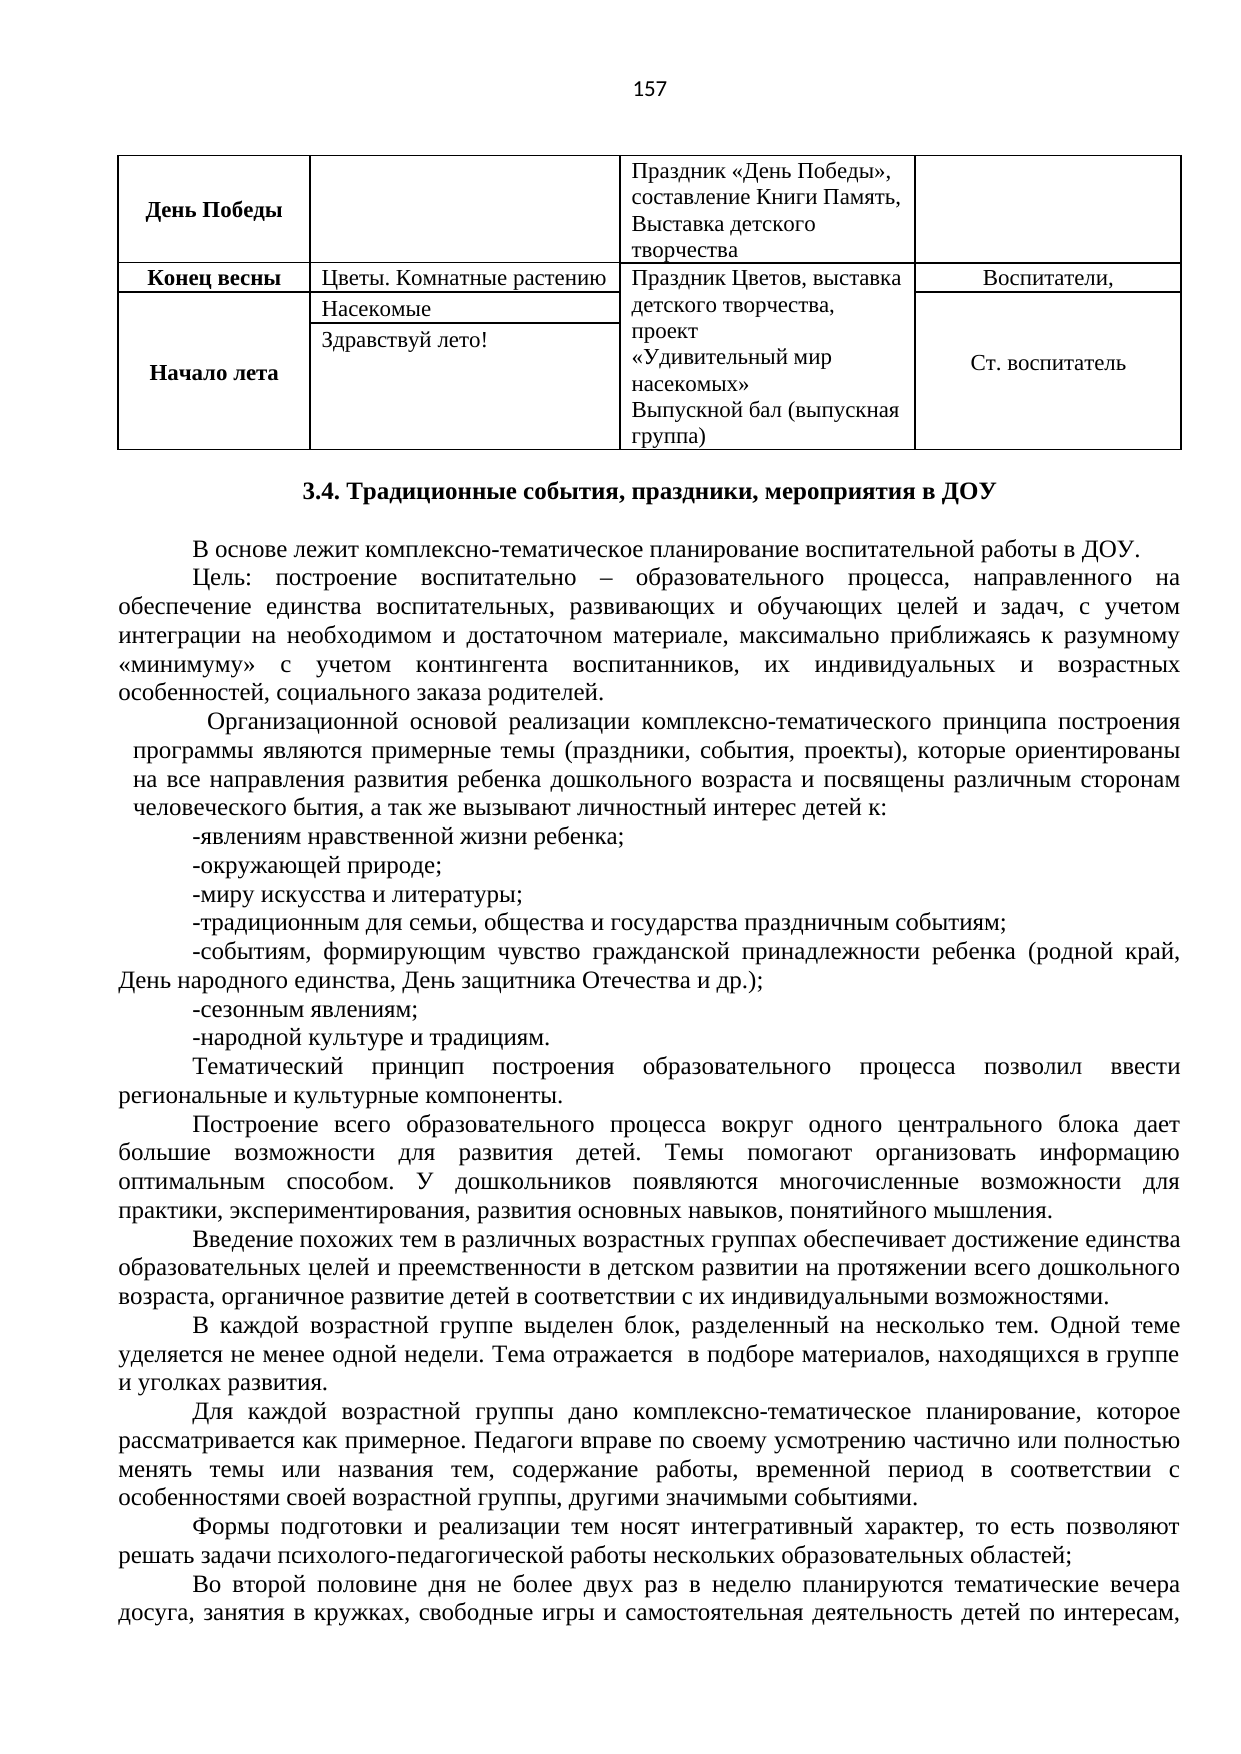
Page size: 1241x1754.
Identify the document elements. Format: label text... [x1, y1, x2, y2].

text В основе лежит комплексно-тематическое планирование воспитательной работы в ДОУ. [118, 534, 1181, 562]
text Тематический принцип построения образовательного процесса позволил ввести региональные и культурные компоненты. [118, 1051, 1181, 1109]
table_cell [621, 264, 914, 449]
text Формы подготовки и реализации тем носят интегративный характер, то есть позволяют решать задачи психолого-педагогической работы нескольких образовательных областей; [118, 1511, 1181, 1569]
text -миру искусства и литературы; [118, 879, 1181, 907]
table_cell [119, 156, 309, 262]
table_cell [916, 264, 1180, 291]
text -событиям, формирующим чувство гражданской принадлежности ребенка (родной край, День народного единства, День защитника Отечества и др.); [118, 936, 1181, 994]
text Цель: построение воспитательно – образовательного процесса, направленного на обеспечение единства воспитательных, развивающих и обучающих целей и задач, с учетом интеграции на необходимом и достаточном материале, максимально приближаясь к разумному «минимуму» с учетом контингента воспитанников, их индивидуальных и возрастных особенностей, социального заказа родителей. [118, 562, 1181, 706]
text -окружающей природе; [118, 850, 1181, 879]
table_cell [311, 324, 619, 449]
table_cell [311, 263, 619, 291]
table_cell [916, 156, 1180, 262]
text 3.4. Традиционные события, праздники, мероприятия в ДОУ [118, 476, 1181, 505]
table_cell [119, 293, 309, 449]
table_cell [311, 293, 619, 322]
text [118, 1569, 1181, 1626]
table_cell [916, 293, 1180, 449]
text Для каждой возрастной группы дано комплексно-тематическое планирование, которое рассматривается как примерное. Педагоги вправе по своему усмотрению частично или полностью менять темы или названия тем, содержание работы, временной период в соответствии с особенностями своей возрастной группы, другими значимыми событиями. [118, 1396, 1181, 1511]
text -явлениям нравственной жизни ребенка; [118, 821, 1181, 850]
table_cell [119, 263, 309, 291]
text -традиционным для семьи, общества и государства праздничным событиям; [118, 907, 1181, 936]
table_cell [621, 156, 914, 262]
text Организационной основой реализации комплексно-тематического принципа построения программы являются примерные темы (праздники, события, проекты), которые ориентированы на все направления развития ребенка дошкольного возраста и посвящены различным сторонам человеческого бытия, а так же вызывают личностный интерес детей к: [133, 706, 1181, 821]
text Построение всего образовательного процесса вокруг одного центрального блока дает большие возможности для развития детей. Темы помогают организовать информацию оптимальным способом. У дошкольников появляются многочисленные возможности для практики, экспериментирования, развития основных навыков, понятийного мышления. [118, 1109, 1181, 1224]
text -народной культуре и традициям. [118, 1022, 1181, 1051]
text Введение похожих тем в различных возрастных группах обеспечивает достижение единства образовательных целей и преемственности в детском развитии на протяжении всего дошкольного возраста, органичное развитие детей в соответствии с их индивидуальными возможностями. [118, 1224, 1181, 1310]
text В каждой возрастной группе выделен блок, разделенный на несколько тем. Одной теме уделяется не менее одной недели. Тема отражается в подборе материалов, находящихся в группе и уголках развития. [118, 1310, 1181, 1396]
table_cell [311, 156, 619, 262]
text -сезонным явлениям; [118, 994, 1181, 1022]
